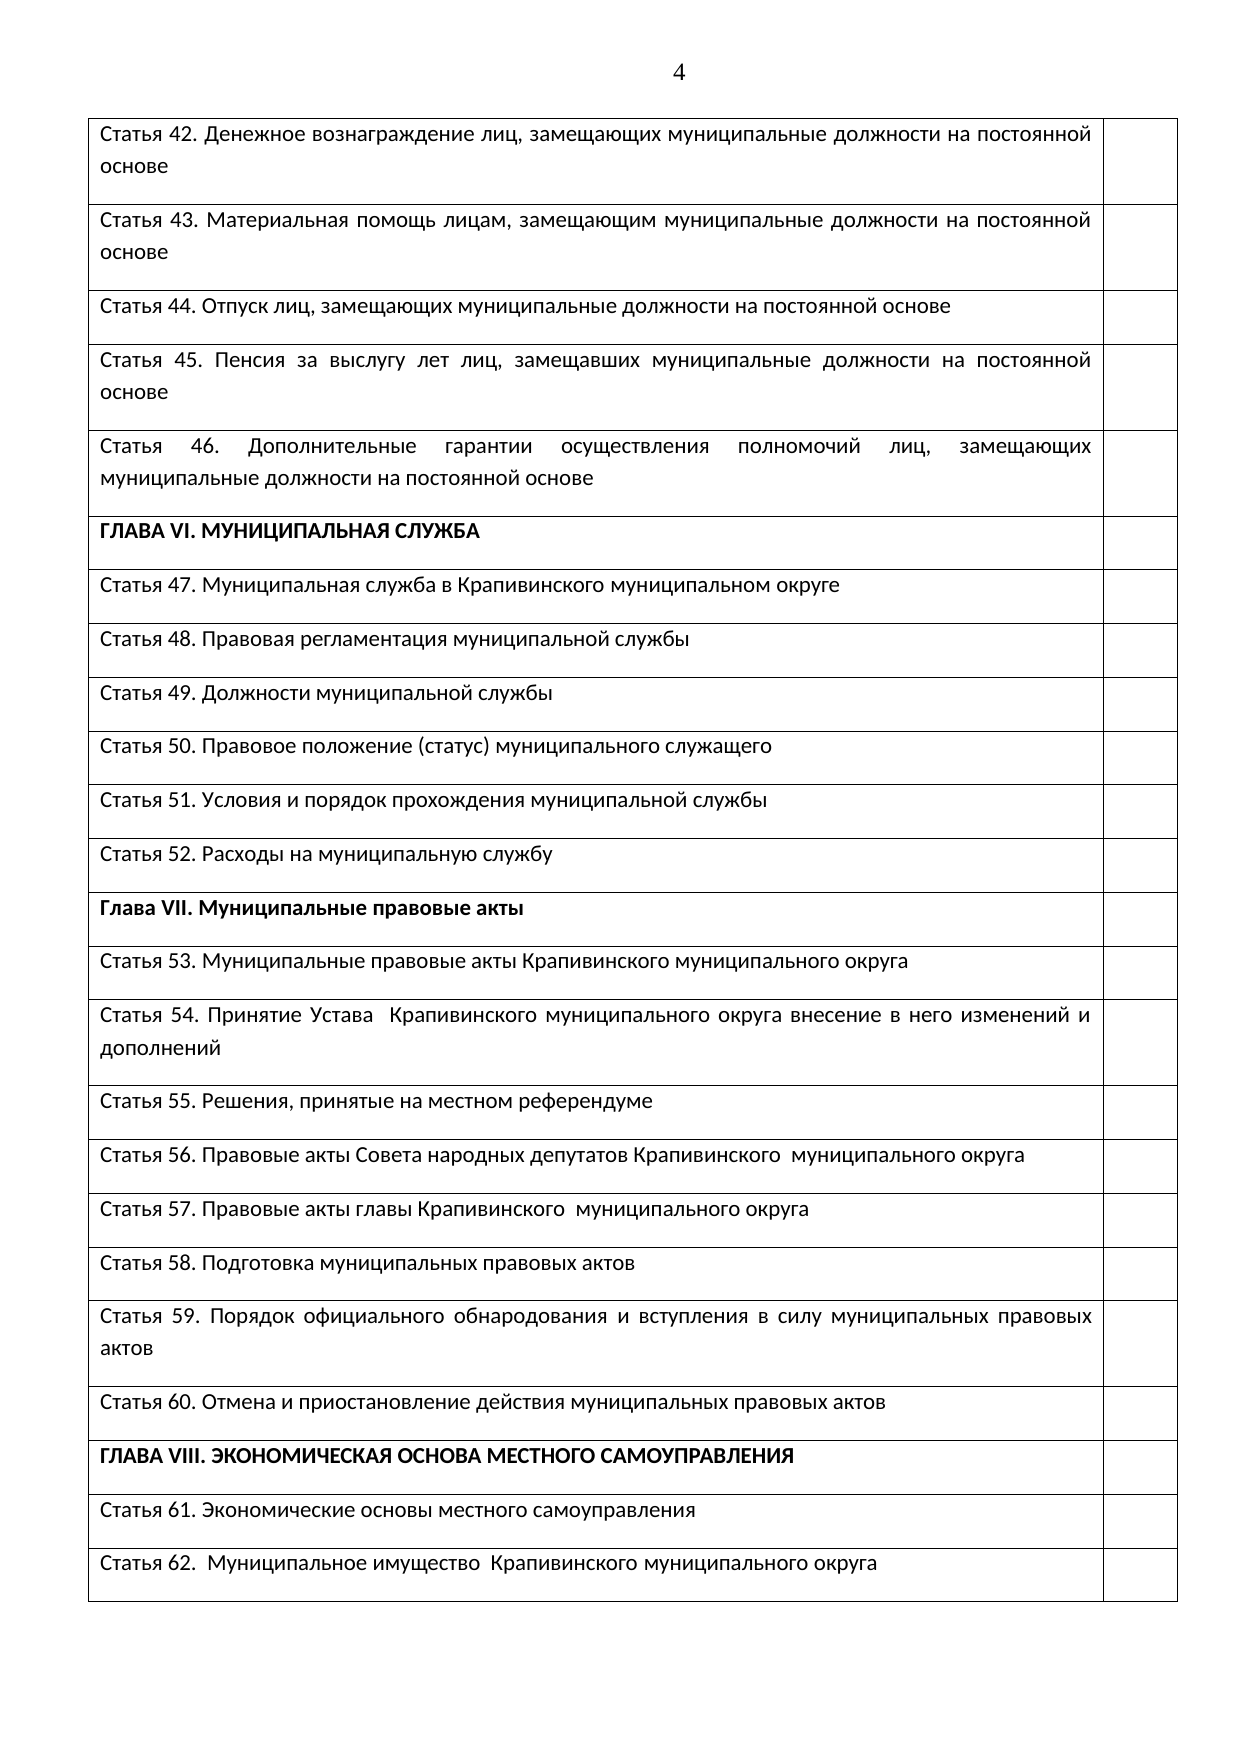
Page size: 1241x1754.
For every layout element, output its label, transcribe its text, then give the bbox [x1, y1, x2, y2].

table_cell [1104, 785, 1177, 838]
table_cell Статья 53. Муниципальные правовые акты Крапивинского муниципального округа [89, 947, 1103, 999]
table_cell [1104, 119, 1177, 204]
table_cell [1104, 624, 1177, 677]
table_cell [1104, 893, 1177, 946]
table_cell Статья 48. Правовая регламентация муниципальной службы [89, 624, 1103, 677]
table_cell [1104, 1301, 1177, 1386]
table_cell [1104, 517, 1177, 569]
table_cell Статья 50. Правовое положение (статус) муниципального служащего [89, 732, 1103, 784]
table_cell [1104, 291, 1177, 344]
table_cell Статья 42. Денежное вознаграждение лиц, замещающих муниципальные должности на постоянной основе [89, 119, 1103, 204]
table_cell Статья 47. Муниципальная служба в Крапивинского муниципальном округе [89, 570, 1103, 623]
table_cell Статья 56. Правовые акты Совета народных депутатов Крапивинского муниципального округа [89, 1140, 1103, 1193]
table_cell [1104, 570, 1177, 623]
table_cell [1104, 1248, 1177, 1300]
table_cell [1104, 839, 1177, 892]
table_cell Глава VII. Муниципальные правовые акты [89, 893, 1103, 946]
table_cell Статья 43. Материальная помощь лицам, замещающим муниципальные должности на постоянной основе [89, 205, 1103, 290]
table_cell Статья 55. Решения, принятые на местном референдуме [89, 1086, 1103, 1139]
table_cell [1104, 947, 1177, 999]
table_cell [1104, 205, 1177, 290]
table_cell Статья 57. Правовые акты главы Крапивинского муниципального округа [89, 1194, 1103, 1247]
table_cell [1104, 1387, 1177, 1440]
table_cell Статья 49. Должности муниципальной службы [89, 678, 1103, 731]
table_cell Статья 59. Порядок официального обнародования и вступления в силу муниципальных правовых актов [89, 1301, 1103, 1386]
table_cell [1104, 1441, 1177, 1494]
table_cell [1104, 345, 1177, 430]
table_cell [1104, 1495, 1177, 1547]
table_cell Статья 46. Дополнительные гарантии осуществления полномочий лиц, замещающих муниципальные должности на постоянной основе [89, 431, 1103, 516]
table_cell Статья 54. Принятие Устава Крапивинского муниципального округа внесение в него изменений и дополнений [89, 1000, 1103, 1085]
table_cell Статья 44. Отпуск лиц, замещающих муниципальные должности на постоянной основе [89, 291, 1103, 344]
table_cell [1104, 678, 1177, 731]
table_cell Статья 52. Расходы на муниципальную службу [89, 839, 1103, 892]
table_cell Статья 45. Пенсия за выслугу лет лиц, замещавших муниципальные должности на постоянной основе [89, 345, 1103, 430]
table_cell Статья 60. Отмена и приостановление действия муниципальных правовых актов [89, 1387, 1103, 1440]
table_cell Статья 51. Условия и порядок прохождения муниципальной службы [89, 785, 1103, 838]
table_cell [1104, 431, 1177, 516]
table_cell [1104, 1086, 1177, 1139]
table_cell Статья 62. Муниципальное имущество Крапивинского муниципального округа [89, 1549, 1103, 1601]
table_cell [1104, 1140, 1177, 1193]
table_cell [1104, 1194, 1177, 1247]
table_cell ГЛАВА VI. МУНИЦИПАЛЬНАЯ СЛУЖБА [89, 517, 1103, 569]
table_cell Статья 61. Экономические основы местного самоуправления [89, 1495, 1103, 1547]
table_cell Статья 58. Подготовка муниципальных правовых актов [89, 1248, 1103, 1300]
table_cell [1104, 1000, 1177, 1085]
table_cell [1104, 1549, 1177, 1601]
table_cell [1104, 732, 1177, 784]
table_cell ГЛАВА VIII. ЭКОНОМИЧЕСКАЯ ОСНОВА МЕСТНОГО САМОУПРАВЛЕНИЯ [89, 1441, 1103, 1494]
